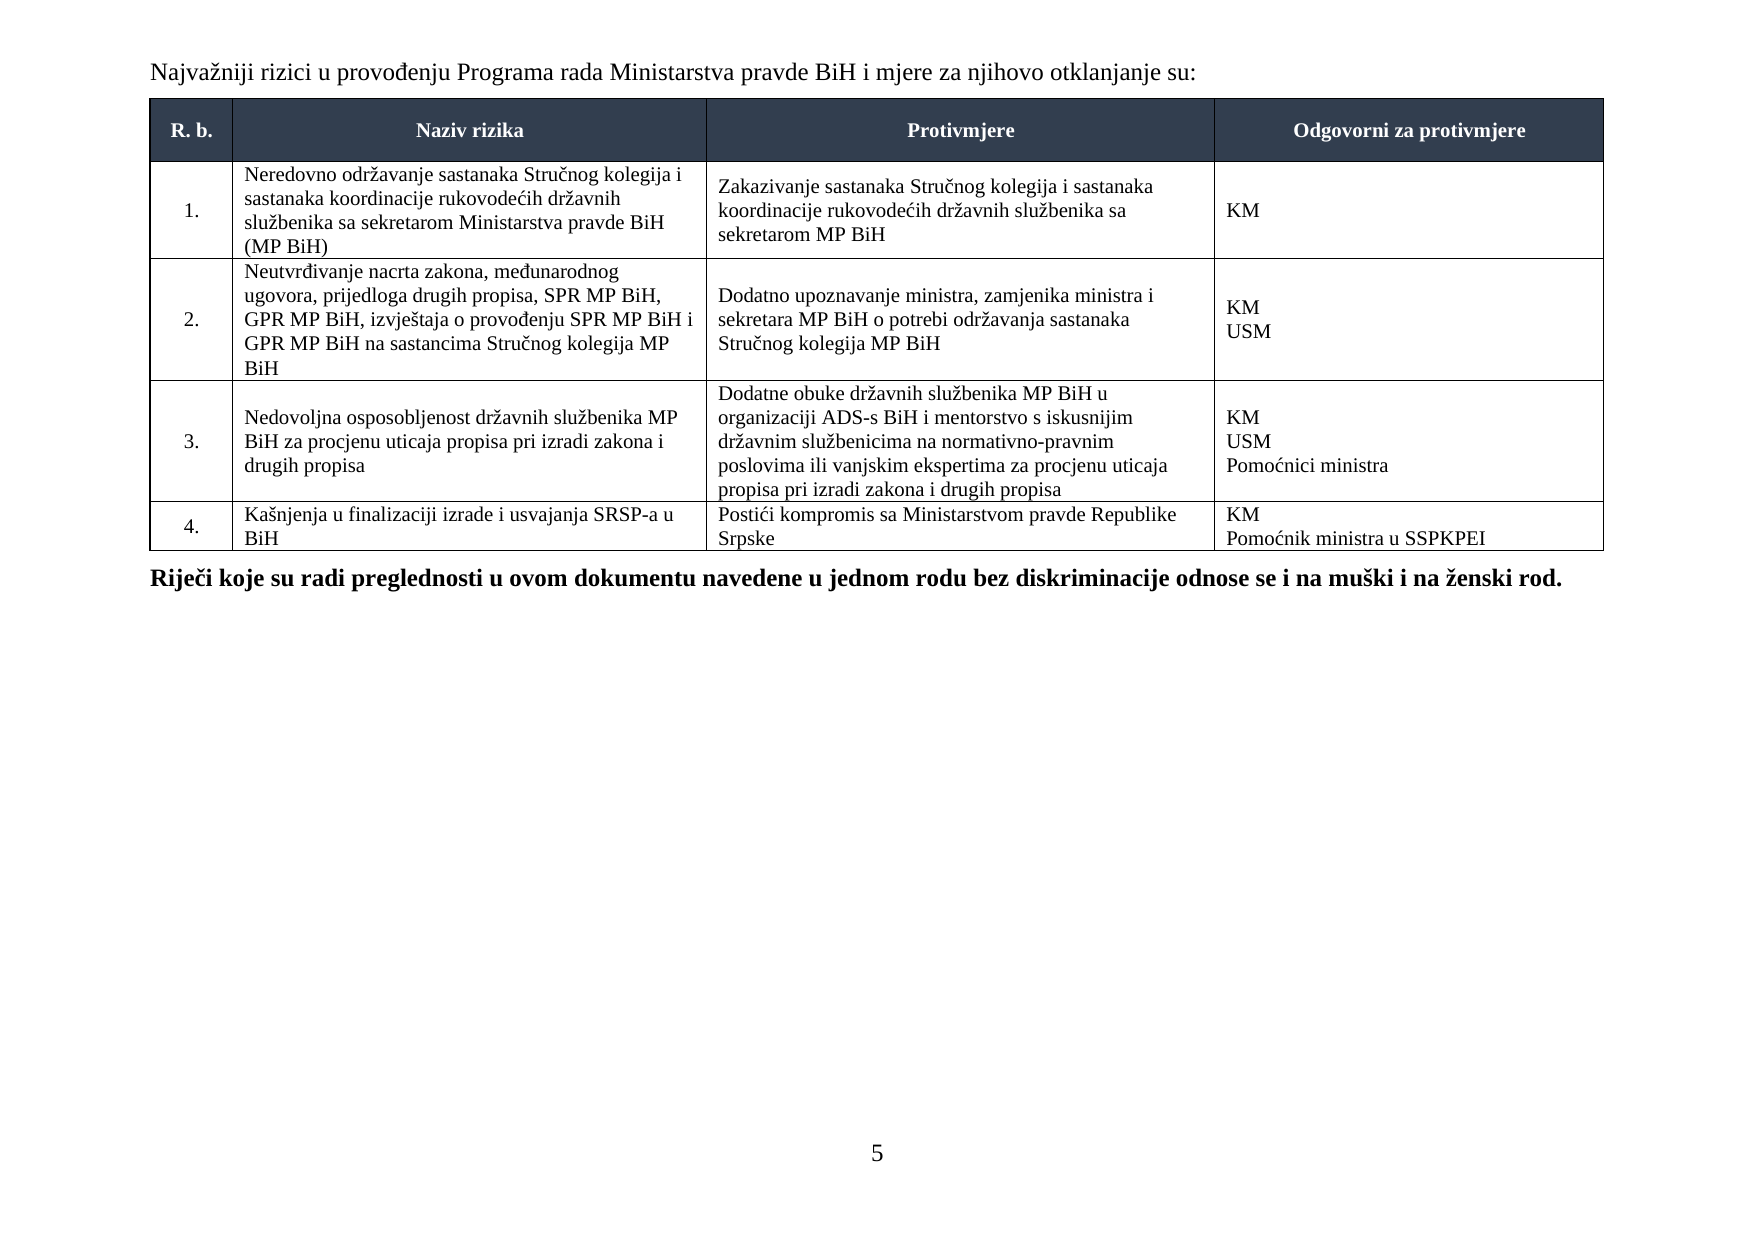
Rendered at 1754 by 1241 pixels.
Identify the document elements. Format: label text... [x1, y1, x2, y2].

table_header Odgovorni za protivmjere [1215, 99, 1603, 161]
table_cell KM [1215, 162, 1603, 258]
table_cell Neredovno održavanje sastanaka Stručnog kolegija i sastanaka koordinacije rukovodećih državnih službenika sa sekretarom Ministarstva pravde BiH (MP BiH) [233, 162, 706, 258]
text Riječi koje su radi preglednosti u ovom dokumentu navedene u jednom rodu bez diskriminacije odnose se i na muški i na ženski rod. [150, 563, 1604, 592]
table_cell Kašnjenja u finalizaciji izrade i usvajanja SRSP-a u BiH [233, 502, 706, 550]
text Najvažniji rizici u provođenju Programa rada Ministarstva pravde BiH i mjere za njihovo otklanjanje su: [150, 57, 1604, 86]
table_cell 2. [151, 259, 232, 379]
table_cell KM USM [1215, 259, 1603, 379]
table_header Protivmjere [707, 99, 1214, 161]
table_cell 3. [151, 381, 232, 501]
table_cell Dodatne obuke državnih službenika MP BiH u organizaciji ADS-s BiH i mentorstvo s iskusnijim državnim službenicima na normativno-pravnim poslovima ili vanjskim ekspertima za procjenu uticaja propisa pri izradi zakona i drugih propisa [707, 381, 1214, 501]
table_cell Postići kompromis sa Ministarstvom pravde Republike Srpske [707, 502, 1214, 550]
table_header R. b. [151, 99, 232, 161]
table_cell KM USM Pomoćnici ministra [1215, 381, 1603, 501]
table_cell KM Pomoćnik ministra u SSPKPEI [1215, 502, 1603, 550]
table_cell Nedovoljna osposobljenost državnih službenika MP BiH za procjenu uticaja propisa pri izradi zakona i drugih propisa [233, 381, 706, 501]
table_cell 4. [151, 502, 232, 550]
table_cell 1. [151, 162, 232, 258]
table_header Naziv rizika [233, 99, 706, 161]
table_cell Zakazivanje sastanaka Stručnog kolegija i sastanaka koordinacije rukovodećih državnih službenika sa sekretarom MP BiH [707, 162, 1214, 258]
table_cell Neutvrđivanje nacrta zakona, međunarodnog ugovora, prijedloga drugih propisa, SPR MP BiH, GPR MP BiH, izvještaja o provođenju SPR MP BiH i GPR MP BiH na sastancima Stručnog kolegija MP BiH [233, 259, 706, 379]
table_cell Dodatno upoznavanje ministra, zamjenika ministra i sekretara MP BiH o potrebi održavanja sastanaka Stručnog kolegija MP BiH [707, 259, 1214, 379]
